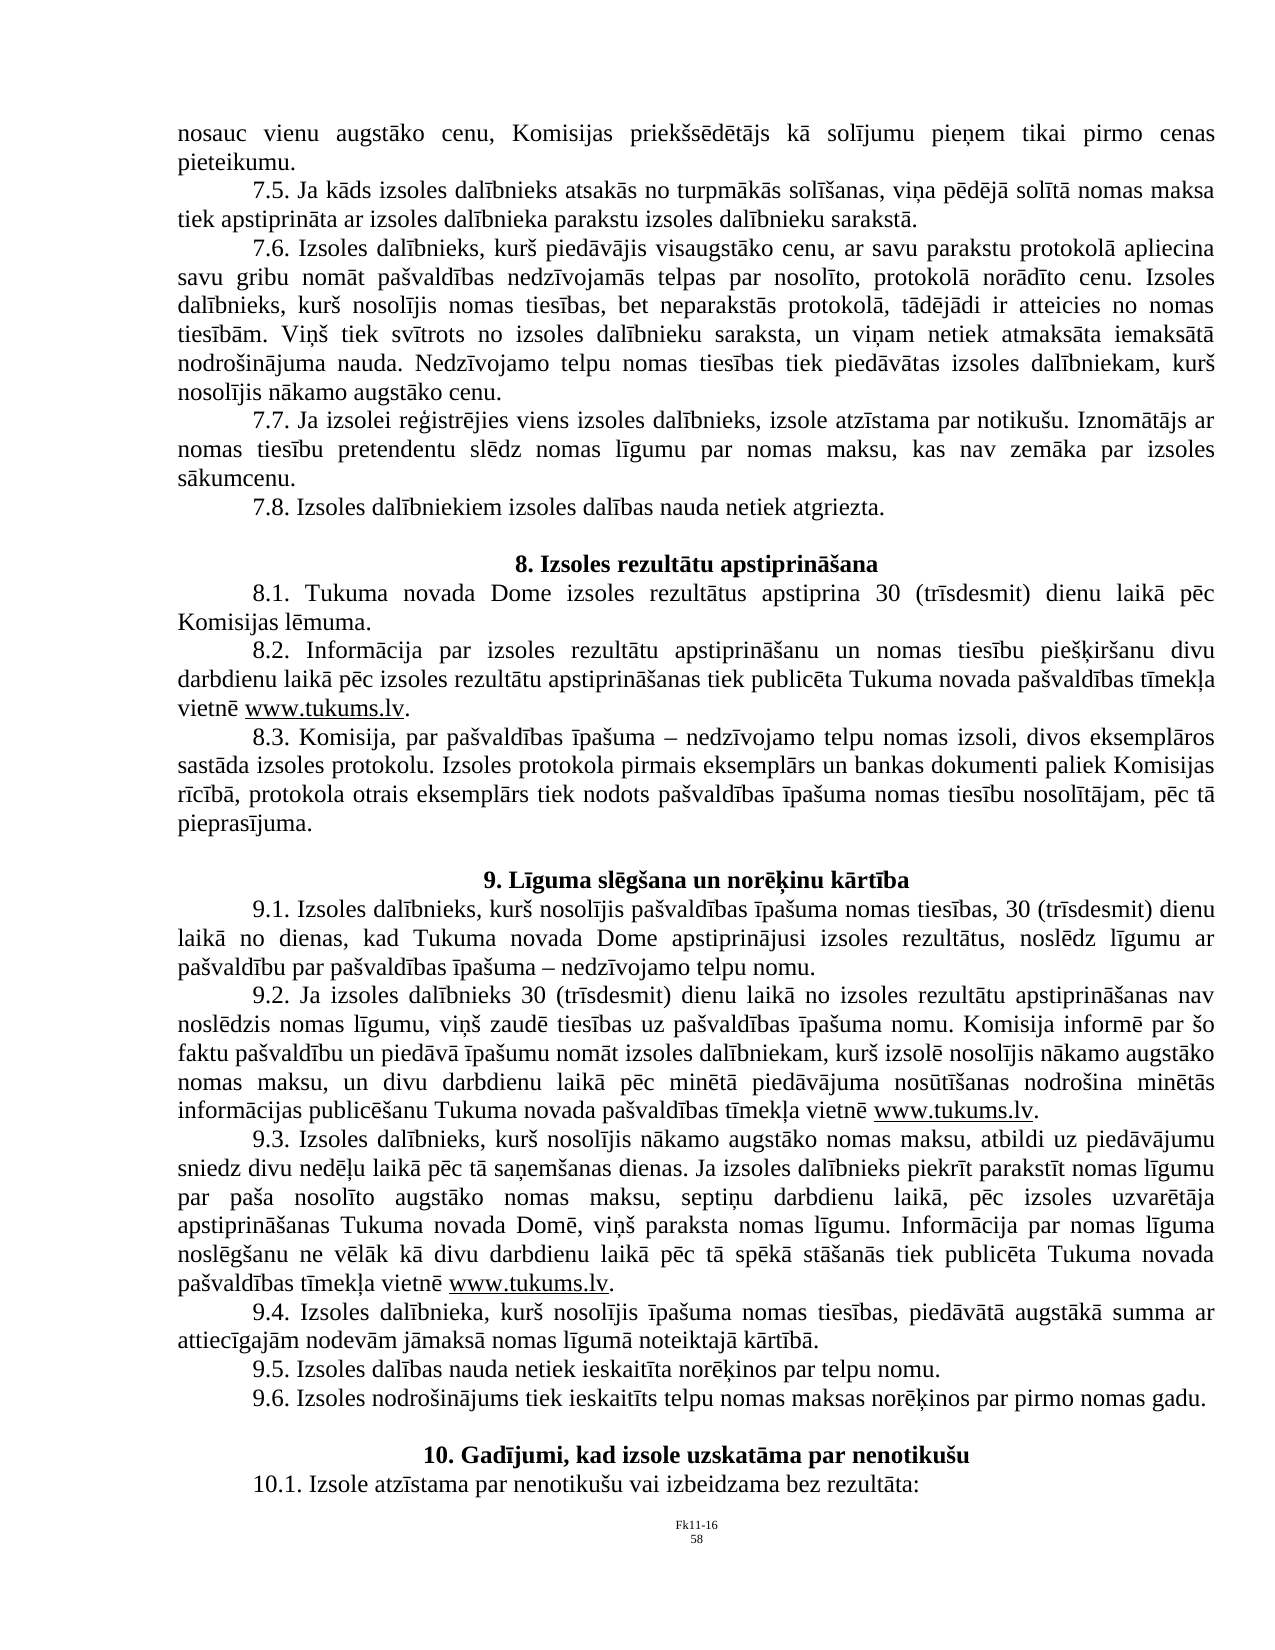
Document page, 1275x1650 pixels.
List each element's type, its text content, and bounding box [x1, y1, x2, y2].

text 7.5. Ja kāds izsoles dalībnieks atsakās no turpmākās solīšanas, viņa pēdējā solītā nomas maksa tiek apstiprināta ar izsoles dalībnieka parakstu izsoles dalībnieku sarakstā. [177, 176, 1216, 233]
text 8.2. Informācija par izsoles rezultātu apstiprināšanu un nomas tiesību piešķiršanu divu darbdienu laikā pēc izsoles rezultātu apstiprināšanas tiek publicēta Tukuma novada pašvaldības tīmekļa vietnē www.tukums.lv. [177, 636, 1216, 722]
text 8.3. Komisija, par pašvaldības īpašuma – nedzīvojamo telpu nomas izsoli, divos eksemplāros sastāda izsoles protokolu. Izsoles protokola pirmais eksemplārs un bankas dokumenti paliek Komisijas rīcībā, protokola otrais eksemplārs tiek nodots pašvaldības īpašuma nomas tiesību nosolītājam, pēc tā pieprasījuma. [177, 722, 1216, 837]
text 9.3. Izsoles dalībnieks, kurš nosolījis nākamo augstāko nomas maksu, atbildi uz piedāvājumu sniedz divu nedēļu laikā pēc tā saņemšanas dienas. Ja izsoles dalībnieks piekrīt parakstīt nomas līgumu par paša nosolīto augstāko nomas maksu, septiņu darbdienu laikā, pēc izsoles uzvarētāja apstiprināšanas Tukuma novada Domē, viņš paraksta nomas līgumu. Informācija par nomas līguma noslēgšanu ne vēlāk kā divu darbdienu laikā pēc tā spēkā stāšanās tiek publicēta Tukuma novada pašvaldības tīmekļa vietnē www.tukums.lv. [177, 1124, 1216, 1297]
text 9. Līguma slēgšana un norēķinu kārtība [177, 866, 1216, 894]
text 9.1. Izsoles dalībnieks, kurš nosolījis pašvaldības īpašuma nomas tiesības, 30 (trīsdesmit) dienu laikā no dienas, kad Tukuma novada Dome apstiprinājusi izsoles rezultātus, noslēdz līgumu ar pašvaldību par pašvaldības īpašuma – nedzīvojamo telpu nomu. [177, 894, 1216, 981]
text 9.2. Ja izsoles dalībnieks 30 (trīsdesmit) dienu laikā no izsoles rezultātu apstiprināšanas nav noslēdzis nomas līgumu, viņš zaudē tiesības uz pašvaldības īpašuma nomu. Komisija informē par šo faktu pašvaldību un piedāvā īpašumu nomāt izsoles dalībniekam, kurš izsolē nosolījis nākamo augstāko nomas maksu, un divu darbdienu laikā pēc minētā piedāvājuma nosūtīšanas nodrošina minētās informācijas publicēšanu Tukuma novada pašvaldības tīmekļa vietnē www.tukums.lv. [177, 981, 1216, 1124]
text 7.6. Izsoles dalībnieks, kurš piedāvājis visaugstāko cenu, ar savu parakstu protokolā apliecina savu gribu nomāt pašvaldības nedzīvojamās telpas par nosolīto, protokolā norādīto cenu. Izsoles dalībnieks, kurš nosolījis nomas tiesības, bet neparakstās protokolā, tādējādi ir atteicies no nomas tiesībām. Viņš tiek svītrots no izsoles dalībnieku saraksta, un viņam netiek atmaksāta iemaksātā nodrošinājuma nauda. Nedzīvojamo telpu nomas tiesības tiek piedāvātas izsoles dalībniekam, kurš nosolījis nākamo augstāko cenu. [177, 233, 1216, 406]
text 9.4. Izsoles dalībnieka, kurš nosolījis īpašuma nomas tiesības, piedāvātā augstākā summa ar attiecīgajām nodevām jāmaksā nomas līgumā noteiktajā kārtībā. [177, 1297, 1216, 1354]
text 8.1. Tukuma novada Dome izsoles rezultātus apstiprina 30 (trīsdesmit) dienu laikā pēc Komisijas lēmuma. [177, 578, 1216, 636]
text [177, 118, 1216, 176]
text 7.7. Ja izsolei reģistrējies viens izsoles dalībnieks, izsole atzīstama par notikušu. Iznomātājs ar nomas tiesību pretendentu slēdz nomas līgumu par nomas maksu, kas nav zemāka par izsoles sākumcenu. [177, 406, 1216, 492]
text 8. Izsoles rezultātu apstiprināšana [177, 549, 1216, 578]
text 9.6. Izsoles nodrošinājums tiek ieskaitīts telpu nomas maksas norēķinos par pirmo nomas gadu. [177, 1383, 1216, 1412]
text 10.1. Izsole atzīstama par nenotikušu vai izbeidzama bez rezultāta: [177, 1469, 1216, 1498]
text 9.5. Izsoles dalības nauda netiek ieskaitīta norēķinos par telpu nomu. [177, 1354, 1216, 1383]
text 7.8. Izsoles dalībniekiem izsoles dalības nauda netiek atgriezta. [177, 492, 1216, 521]
text 10. Gadījumi, kad izsole uzskatāma par nenotikušu [177, 1441, 1216, 1469]
